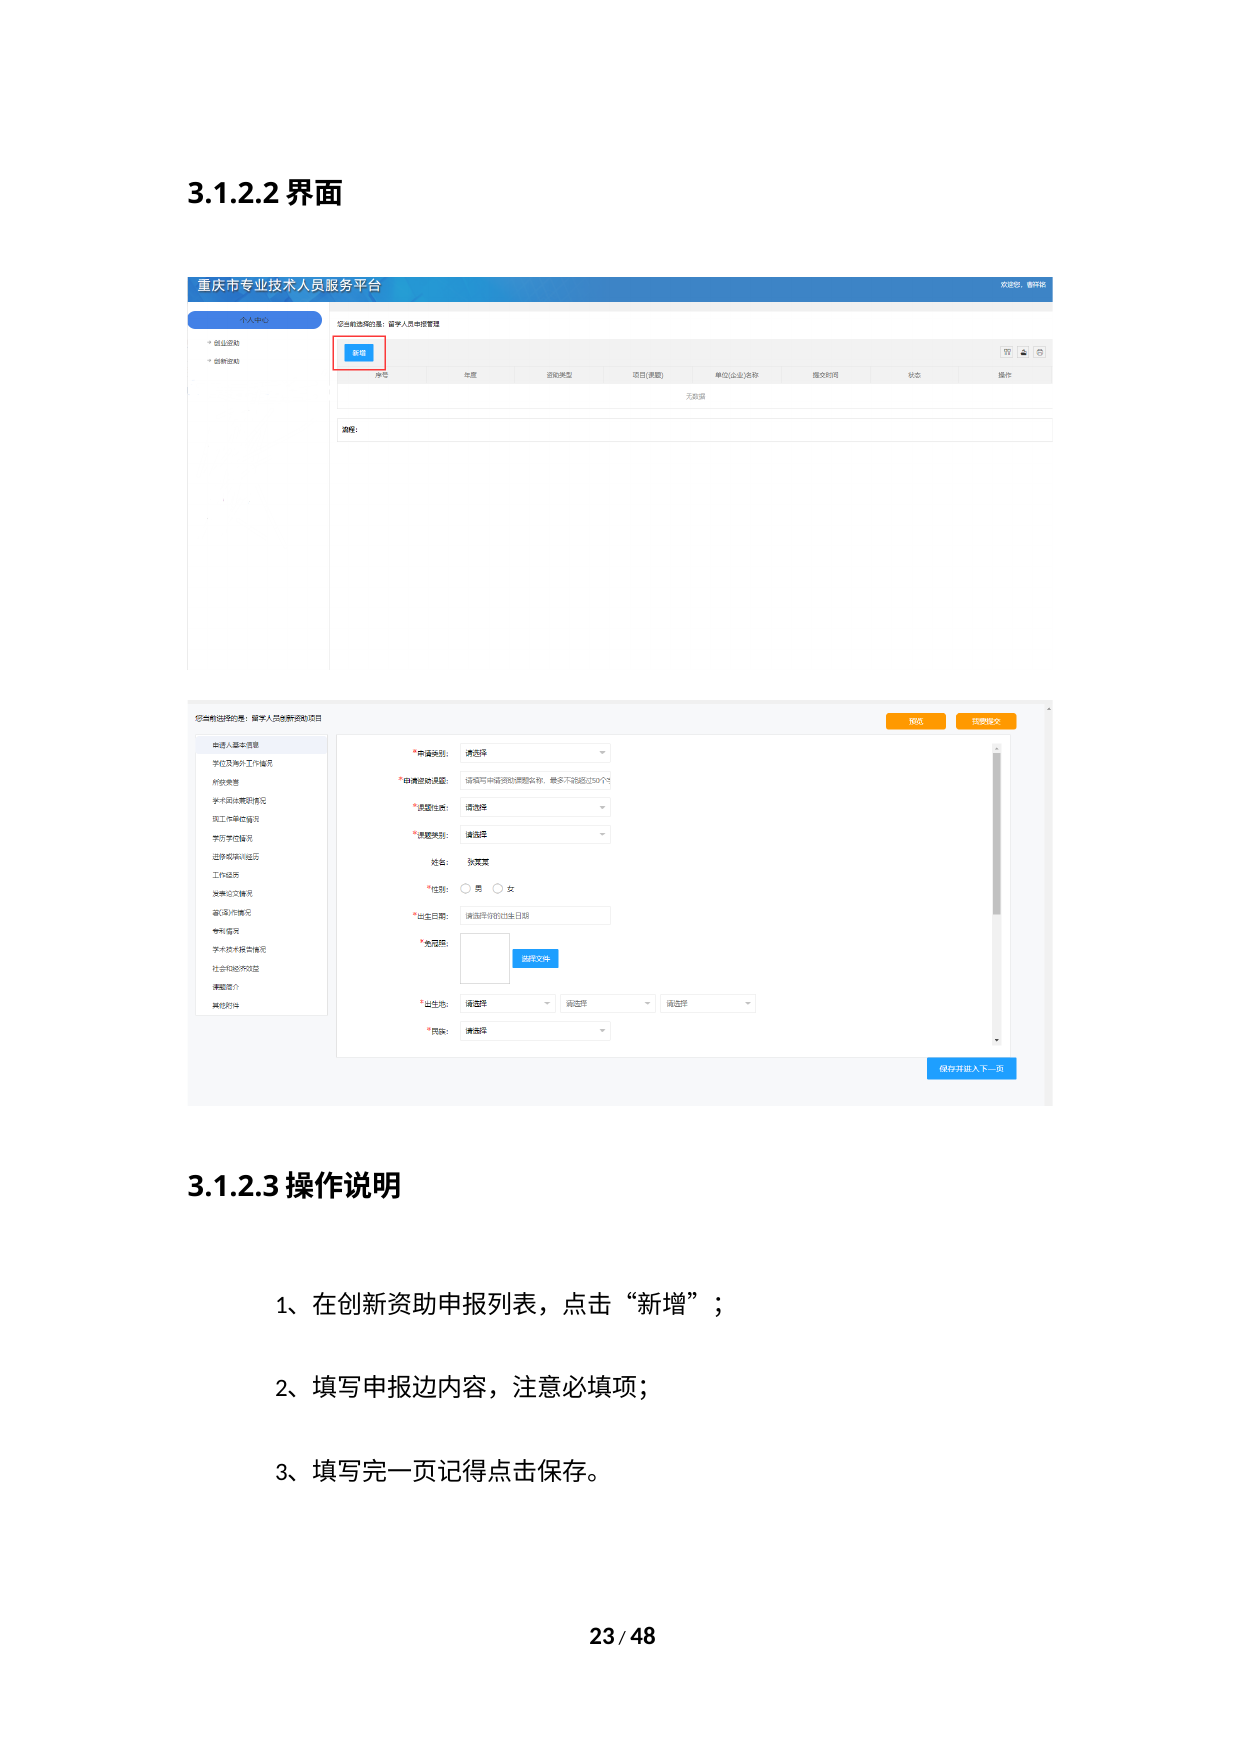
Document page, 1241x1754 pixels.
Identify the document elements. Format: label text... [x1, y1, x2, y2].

subtitle 3.1.2.3操作说明 [187, 1152, 1053, 1217]
text 1、在创新资助申报列表，点击“新增”； [187, 1270, 1053, 1335]
picture [187, 700, 1053, 1106]
subtitle 3.1.2.2界面 [187, 158, 1053, 223]
text 3、填写完一页记得点击保存。 [187, 1437, 1053, 1502]
text 2、填写申报边内容，注意必填项； [187, 1353, 1053, 1418]
picture [187, 277, 1053, 670]
